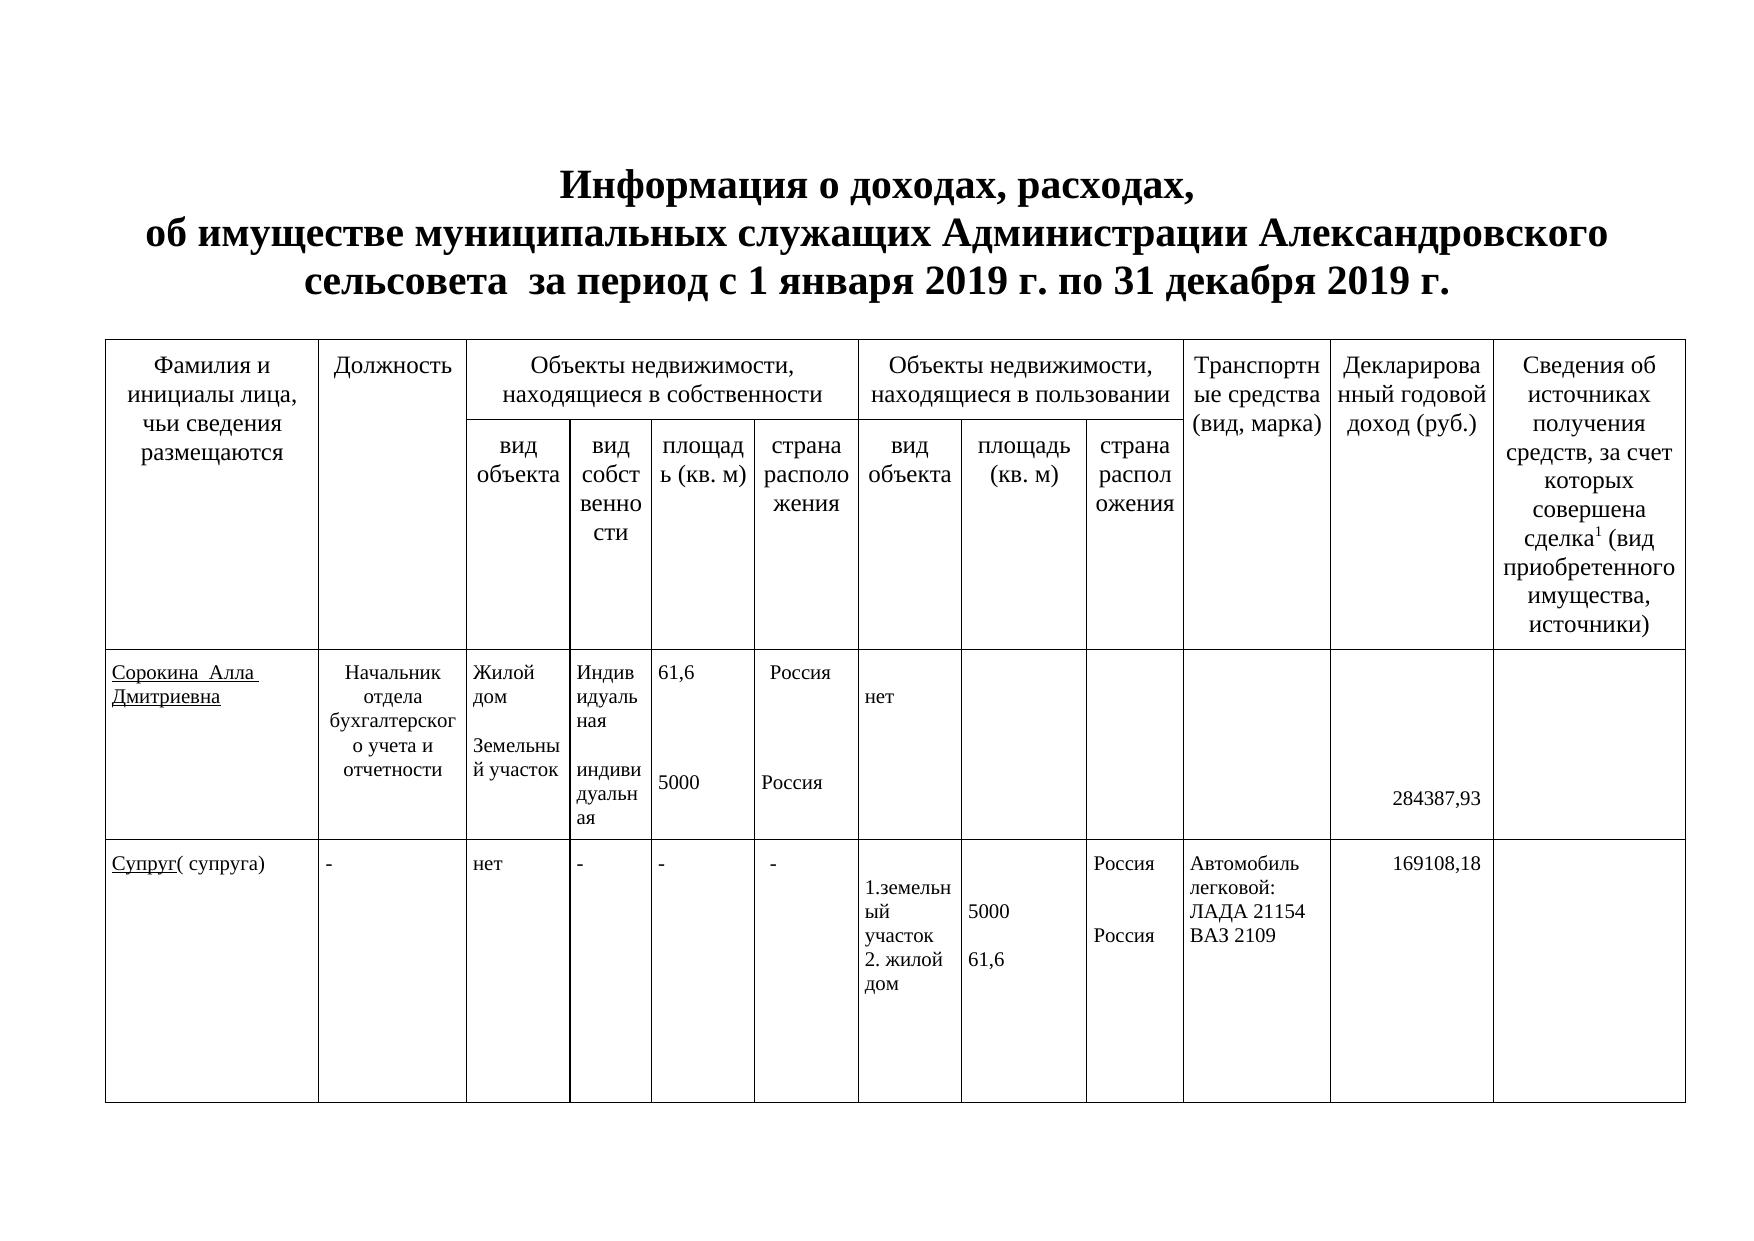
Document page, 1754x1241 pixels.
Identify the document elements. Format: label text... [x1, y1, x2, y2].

table_cell - [652, 840, 754, 1102]
table_cell нет [859, 650, 961, 839]
table_cell Россия Россия [755, 650, 858, 839]
table_header Декларированный годовой доход (руб.) [1331, 340, 1493, 649]
table_cell вид объекта [859, 420, 961, 649]
table_cell Начальник отдела бухгалтерского учета и отчетности [319, 650, 466, 839]
table_cell 1.земельный участок 2. жилой дом [859, 840, 961, 1102]
table_cell площадь (кв. м) [962, 420, 1086, 649]
table_cell вид объекта [467, 420, 569, 649]
table_cell вид собственности [571, 420, 651, 649]
table_cell 169108,18 [1331, 840, 1493, 1102]
table_cell страна расположения [1087, 420, 1183, 649]
table_header Должность [319, 340, 466, 649]
table_cell нет [467, 840, 569, 1102]
table_header Объекты недвижимости, находящиеся в собственности [467, 340, 858, 419]
table_cell страна расположения [755, 420, 858, 649]
table_cell Россия Россия [1087, 840, 1183, 1102]
table_cell Жилой дом Земельный участок [467, 650, 569, 839]
table_cell - [319, 840, 466, 1102]
table_cell 284387,93 [1331, 650, 1493, 839]
table_cell Индивидуальная индивидуальная [571, 650, 651, 839]
table_cell площадь (кв. м) [652, 420, 754, 649]
table_cell [1494, 840, 1685, 1102]
table_cell [962, 650, 1086, 839]
table_header Транспортные средства (вид, марка) [1184, 340, 1330, 649]
table_cell [1087, 650, 1183, 839]
table_header Объекты недвижимости, находящиеся в пользовании [859, 340, 1183, 419]
table_cell Супруг( супруга) [106, 840, 318, 1102]
table_cell [1494, 650, 1685, 839]
table_cell 5000 61,6 [962, 840, 1086, 1102]
table_cell 61,6 5000 [652, 650, 754, 839]
table_cell - [755, 840, 858, 1102]
table_header Фамилия и инициалы лица, чьи сведения размещаются [106, 340, 318, 649]
table_cell Автомобиль легковой: ЛАДА 21154 ВАЗ 2109 [1184, 840, 1330, 1102]
text Информация о доходах, расходах, [112, 159, 1642, 207]
table_cell [1184, 650, 1330, 839]
table_header Сведения об источниках получения средств, за счет которых совершена сделка1 (вид приобретенного имущества, источники) [1494, 340, 1685, 649]
table_cell Сорокина Алла Дмитриевна [106, 650, 318, 839]
table_cell - [571, 840, 651, 1102]
text об имуществе муниципальных служащих Администрации Александровского сельсовета за период с 1 января 2019 г. по 31 декабря 2019 г. [112, 207, 1642, 303]
